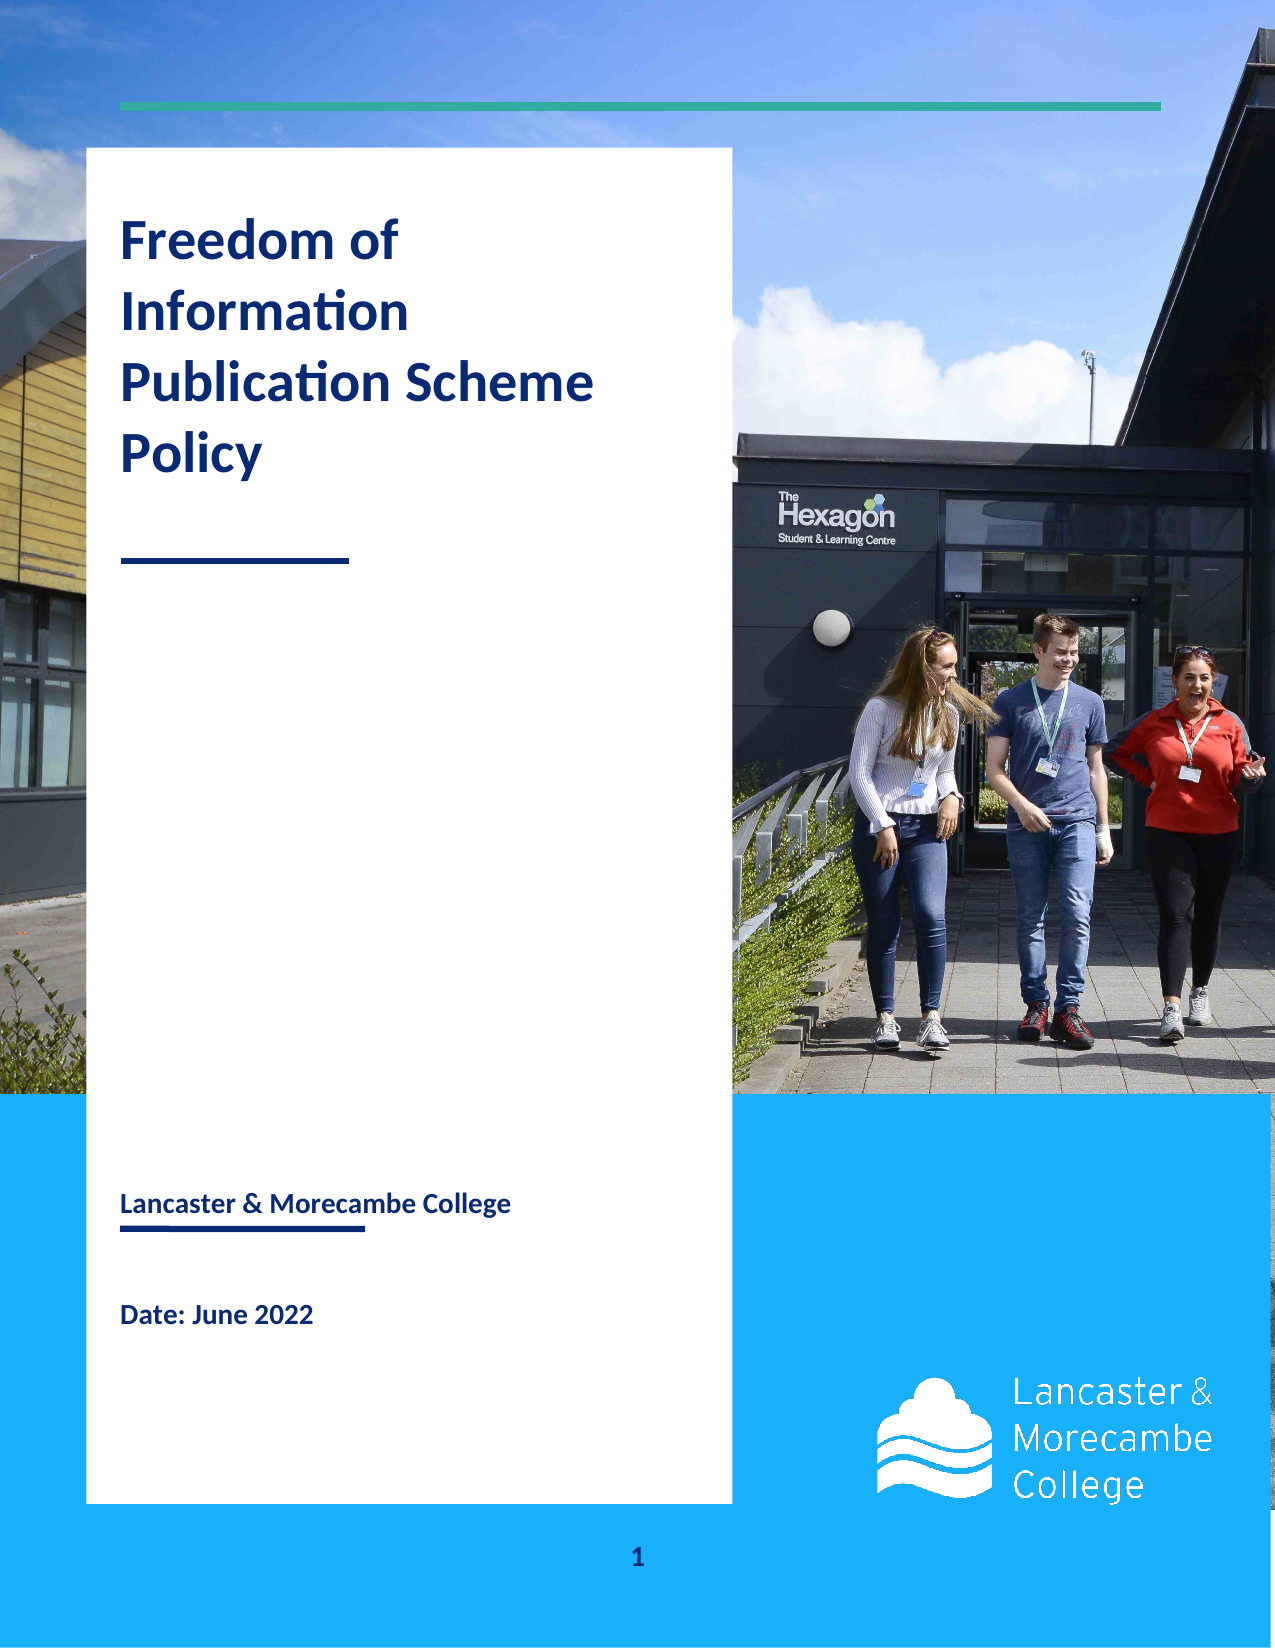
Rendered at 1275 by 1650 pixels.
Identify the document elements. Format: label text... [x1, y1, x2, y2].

table_cell [120, 389, 701, 1185]
picture [877, 1376, 1213, 1505]
picture [0, 0, 1275, 1510]
table_cell Date: June 2022 [120, 1185, 701, 1411]
table_header [120, 192, 701, 389]
